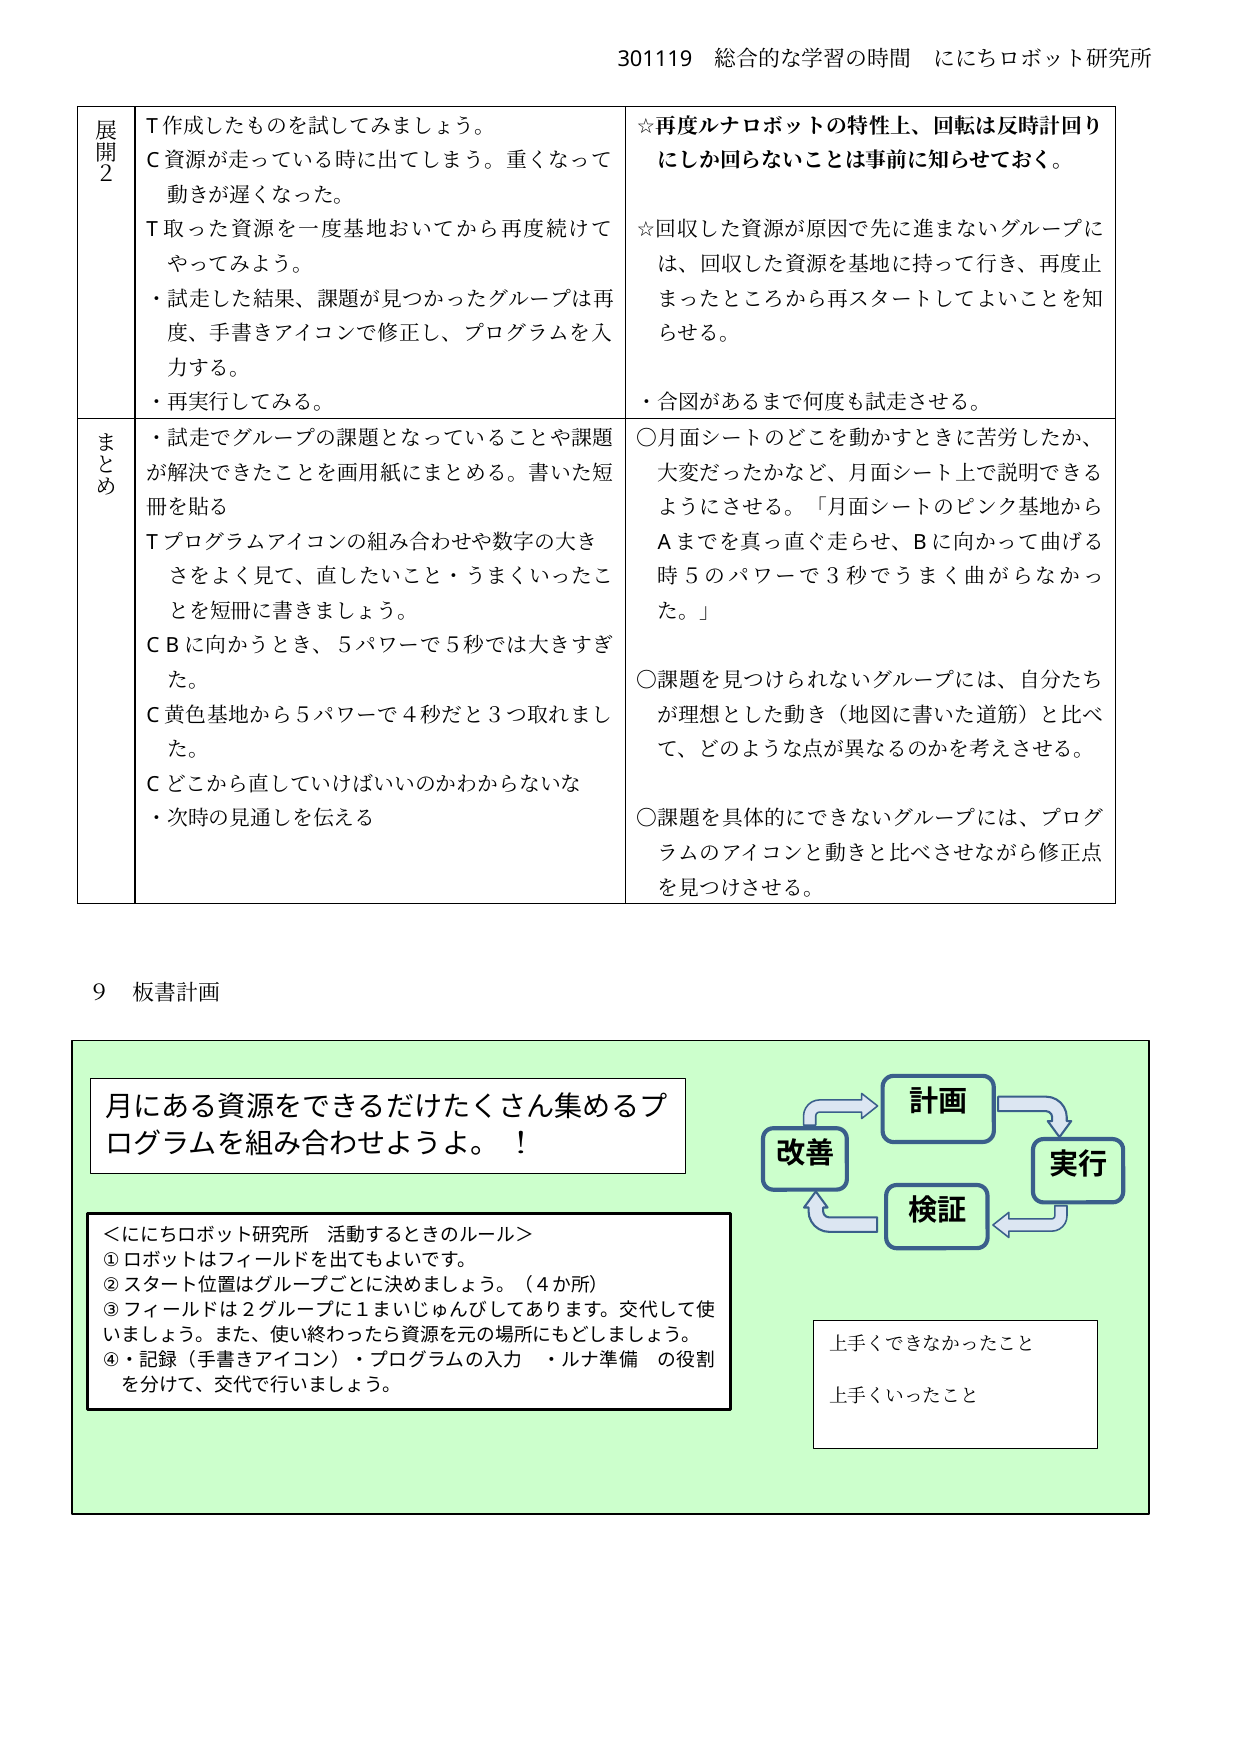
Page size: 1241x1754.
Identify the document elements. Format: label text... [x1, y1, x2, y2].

table_cell まとめ [78, 419, 134, 903]
text ９ 板書計画 [89, 973, 1152, 1008]
table_cell ☆再度ルナロボットの特性上、回転は反時計回りにしか回らないことは事前に知らせておく。 ☆回収した資源が原因で先に進まないグループには、回収した資源を基地に持って行き、再度止まったところから再スタートしてよいことを知らせる。 ・合図があるまで何度も試走させる。 [626, 107, 1115, 418]
table_cell 展開２ [78, 107, 134, 418]
table_cell ・試走でグループの課題となっていることや課題が解決できたことを画用紙にまとめる。書いた短冊を貼る Tプログラムアイコンの組み合わせや数字の大き さをよく見て、直したいこと・うまくいったことを短冊に書きましょう。 C Bに向かうとき、５パワーで５秒では大きすぎた。 C黄色基地から５パワーで４秒だと３つ取れました。 C どこから直していけばいいのかわからないな ・次時の見通しを伝える [136, 419, 625, 903]
table_cell 〇月面シートのどこを動かすときに苦労したか、大変だったかなど、月面シート上で説明できるようにさせる。「月面シートのピンク基地からAまでを真っ直ぐ走らせ、Bに向かって曲げる時５のパワーで３秒でうまく曲がらなかった。」 〇課題を見つけられないグループには、自分たちが理想とした動き（地図に書いた道筋）と比べて、どのような点が異なるのかを考えさせる。 〇課題を具体的にできないグループには、プログラムのアイコンと動きと比べさせながら修正点を見つけさせる。 [626, 419, 1115, 903]
table_cell T作成したものを試してみましょう。 C資源が走っている時に出てしまう。重くなって動きが遅くなった。 T取った資源を一度基地おいてから再度続けてやってみよう。 ・試走した結果、課題が見つかったグループは再度、手書きアイコンで修正し、プログラムを入力する。 ・再実行してみる。 [136, 107, 625, 418]
